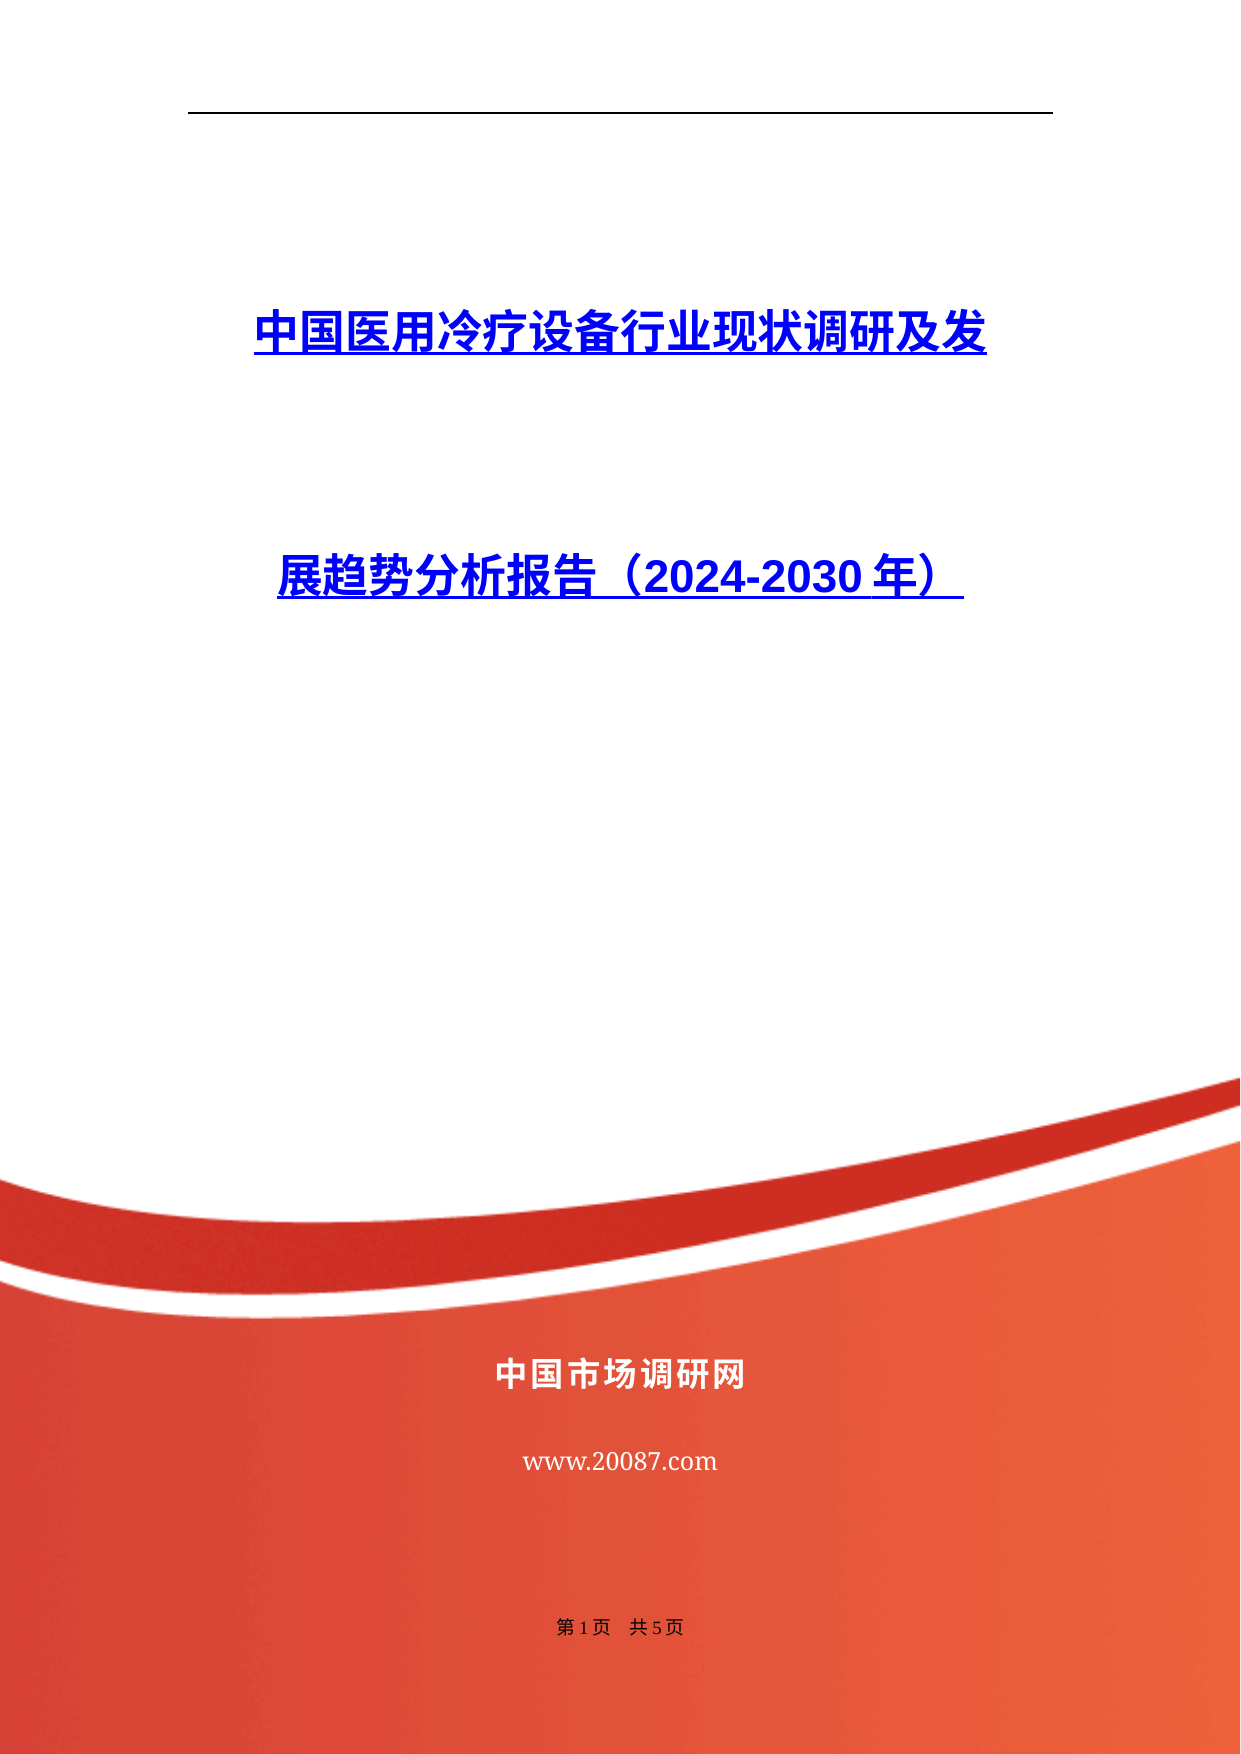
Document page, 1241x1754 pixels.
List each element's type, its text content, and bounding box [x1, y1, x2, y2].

table_header 中国医用冷疗设备行业现状调研及发展趋势分析报告（2024-2030年） [188, 207, 1053, 773]
text www.20087.com [187, 1428, 1053, 1493]
picture [0, 1006, 1241, 1754]
subtitle 中国市场调研网 [187, 1339, 1053, 1404]
